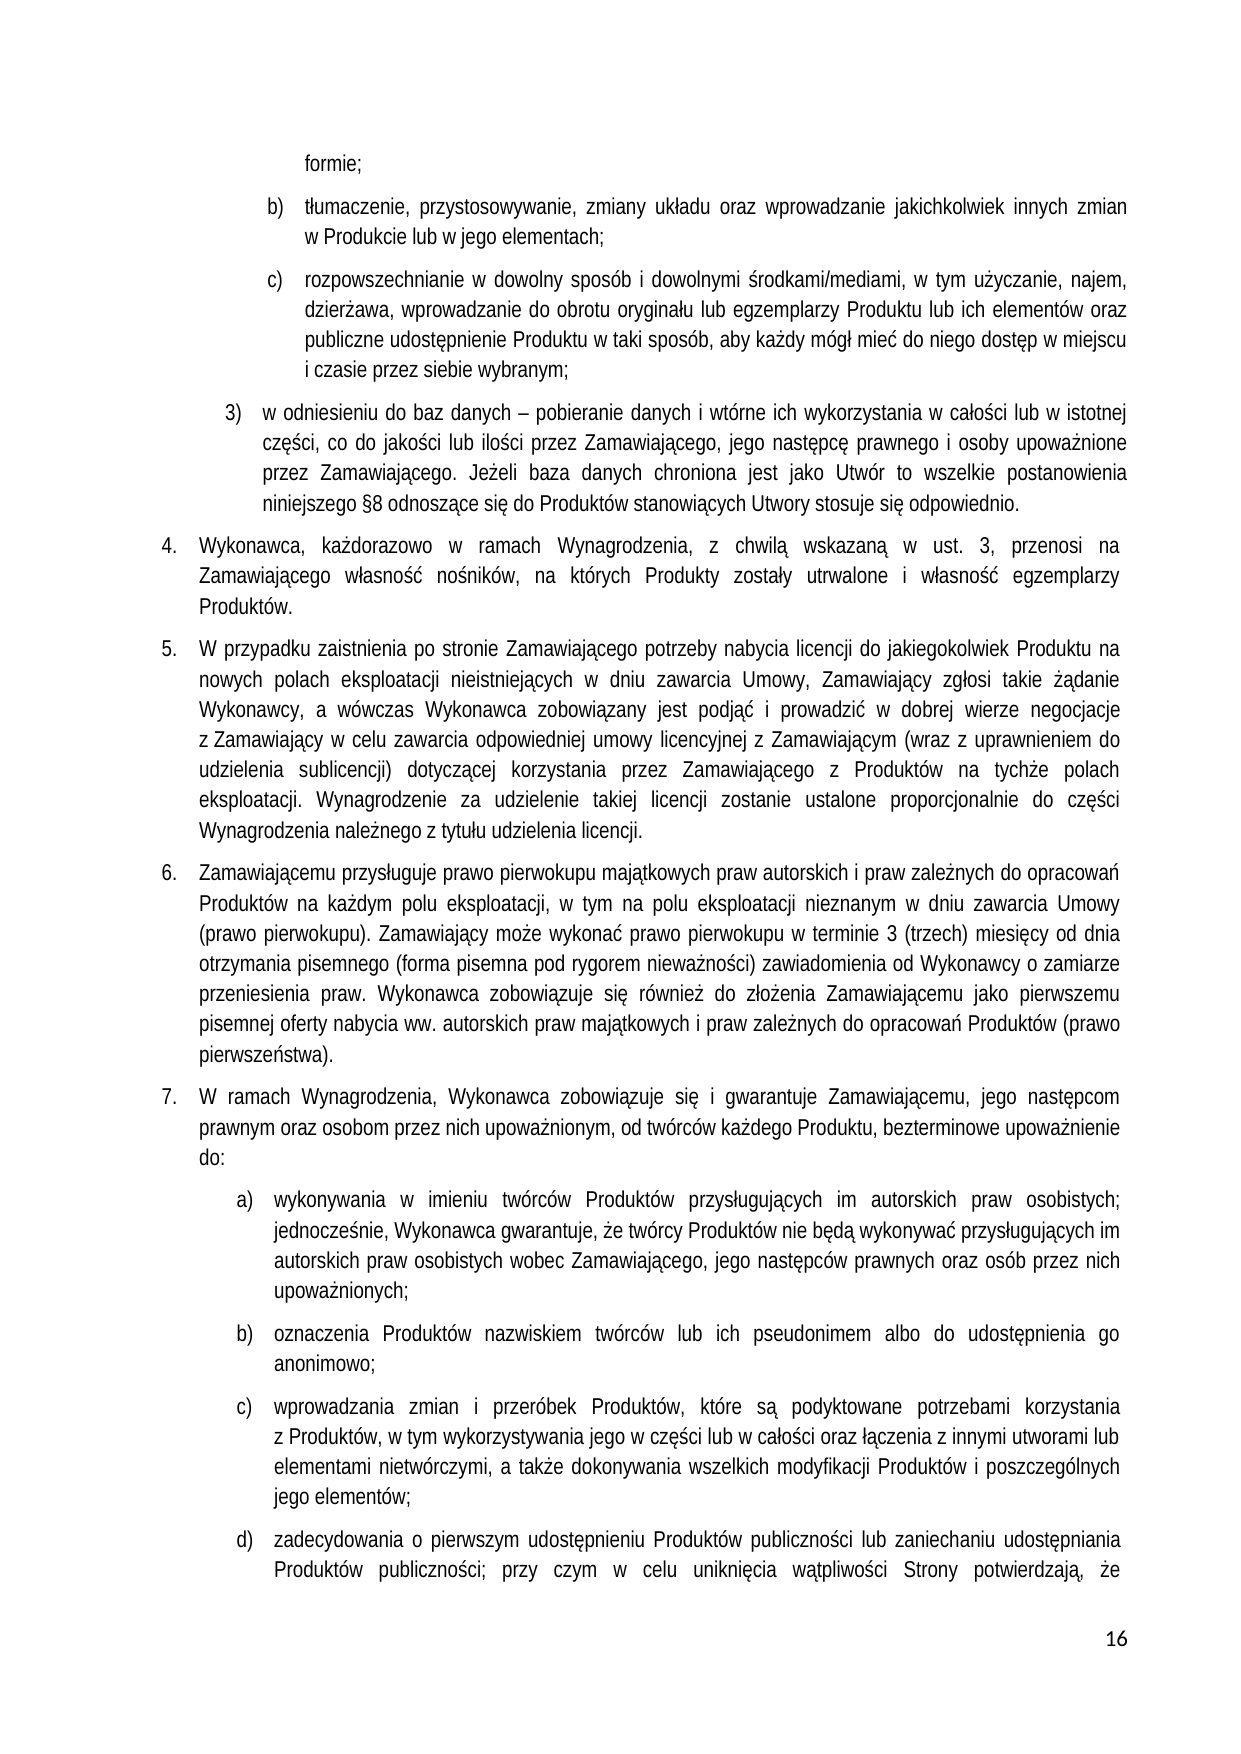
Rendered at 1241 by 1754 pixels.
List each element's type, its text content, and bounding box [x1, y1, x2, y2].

list w odniesieniu do baz danych – pobieranie danych i wtórne ich wykorzystania w całości lub w istotnej części, co do jakości lub ilości przez Zamawiającego, jego następcę prawnego i osoby upoważnione przez Zamawiającego. Jeżeli baza danych chroniona jest jako Utwór to wszelkie postanowienia niniejszego §8 odnoszące się do Produktów stanowiących Utwory stosuje się odpowiednio. [225, 399, 1128, 516]
list Wykonawca, każdorazowo w ramach Wynagrodzenia, z chwilą wskazaną w ust. 3, przenosi na Zamawiającego własność nośników, na których Produkty zostały utrwalone i własność egzemplarzy Produktów. [161, 532, 1121, 619]
list Zamawiającemu przysługuje prawo pierwokupu majątkowych praw autorskich i praw zależnych do opracowań Produktów na każdym polu eksploatacji, w tym na polu eksploatacji nieznanym w dniu zawarcia Umowy (prawo pierwokupu). Zamawiający może wykonać prawo pierwokupu w terminie 3 (trzech) miesięcy od dnia otrzymania pisemnego (forma pisemna pod rygorem nieważności) zawiadomienia od Wykonawcy o zamiarze przeniesienia praw. Wykonawca zobowiązuje się również do złożenia Zamawiającemu jako pierwszemu pisemnej oferty nabycia ww. autorskich praw majątkowych i praw zależnych do opracowań Produktów (prawo pierwszeństwa). [161, 859, 1121, 1067]
list oznaczenia Produktów nazwiskiem twórców lub ich pseudonimem albo do udostępnienia go anonimowo; [236, 1320, 1121, 1376]
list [236, 1526, 1121, 1583]
list rozpowszechnianie w dowolny sposób i dowolnymi środkami/mediami, w tym użyczanie, najem, dzierżawa, wprowadzanie do obrotu oryginału lub egzemplarzy Produktu lub ich elementów oraz publiczne udostępnienie Produktu w taki sposób, aby każdy mógł mieć do niego dostęp w miejscu i czasie przez siebie wybranym; [267, 266, 1128, 383]
list W ramach Wynagrodzenia, Wykonawca zobowiązuje się i gwarantuje Zamawiającemu, jego następcom prawnym oraz osobom przez nich upoważnionym, od twórców każdego Produktu, bezterminowe upoważnienie do: [161, 1083, 1121, 1170]
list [267, 150, 1128, 176]
list wykonywania w imieniu twórców Produktów przysługujących im autorskich praw osobistych; jednocześnie, Wykonawca gwarantuje, że twórcy Produktów nie będą wykonywać przysługujących im autorskich praw osobistych wobec Zamawiającego, jego następców prawnych oraz osób przez nich upoważnionych; [236, 1186, 1121, 1303]
list wprowadzania zmian i przeróbek Produktów, które są podyktowane potrzebami korzystania z Produktów, w tym wykorzystywania jego w części lub w całości oraz łączenia z innymi utworami lub elementami nietwórczymi, a także dokonywania wszelkich modyfikacji Produktów i poszczególnych jego elementów; [236, 1393, 1121, 1510]
list tłumaczenie, przystosowywanie, zmiany układu oraz wprowadzanie jakichkolwiek innych zmian w Produkcie lub w jego elementach; [267, 193, 1128, 249]
list W przypadku zaistnienia po stronie Zamawiającego potrzeby nabycia licencji do jakiegokolwiek Produktu na nowych polach eksploatacji nieistniejących w dniu zawarcia Umowy, Zamawiający zgłosi takie żądanie Wykonawcy, a wówczas Wykonawca zobowiązany jest podjąć i prowadzić w dobrej wierze negocjacje z Zamawiający w celu zawarcia odpowiedniej umowy licencyjnej z Zamawiającym (wraz z uprawnieniem do udzielenia sublicencji) dotyczącej korzystania przez Zamawiającego z Produktów na tychże polach eksploatacji. Wynagrodzenie za udzielenie takiej licencji zostanie ustalone proporcjonalnie do części Wynagrodzenia należnego z tytułu udzielenia licencji. [161, 635, 1121, 843]
